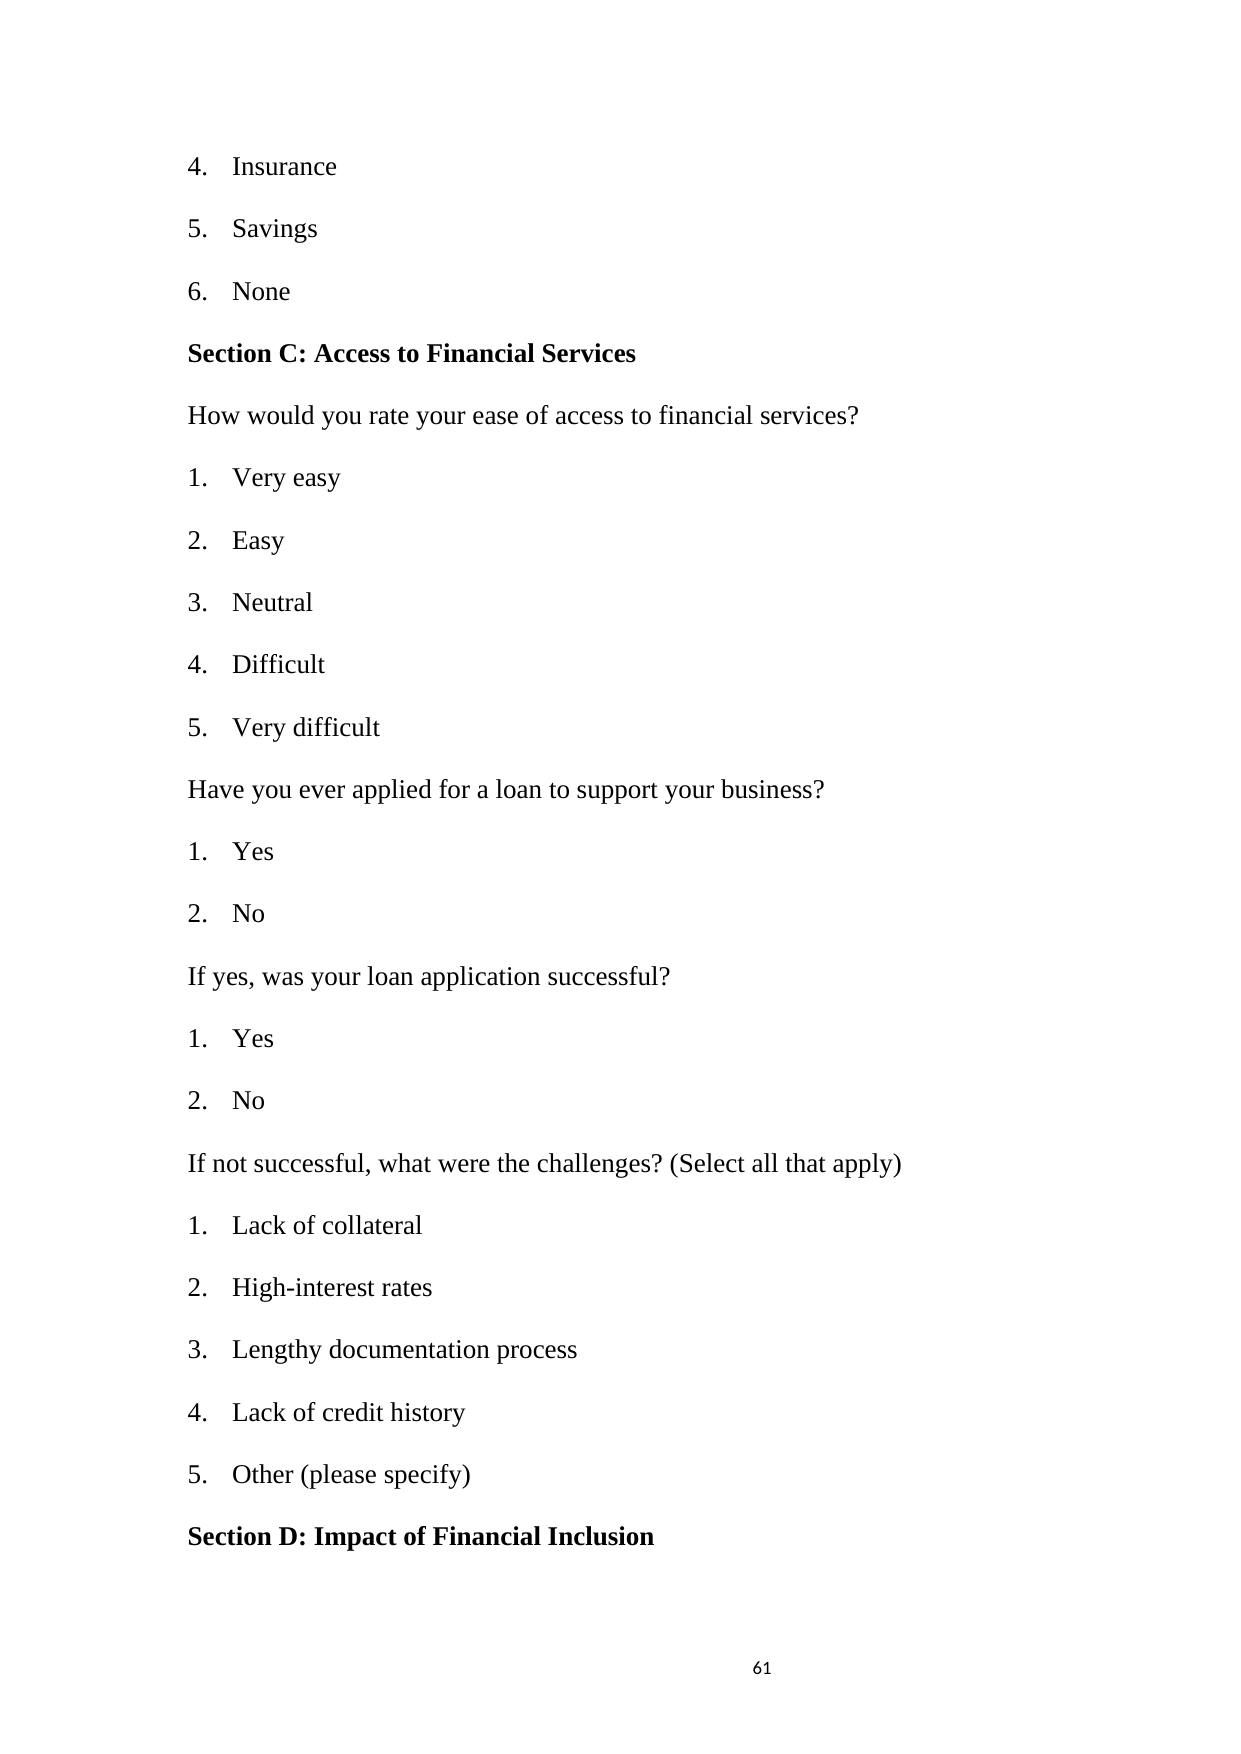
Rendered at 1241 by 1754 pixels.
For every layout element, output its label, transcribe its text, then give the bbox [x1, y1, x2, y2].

list No [187, 897, 1053, 929]
list Lack of credit history [187, 1396, 1053, 1427]
list Difficult [187, 648, 1053, 679]
text Have you ever applied for a loan to support your business? [187, 773, 1053, 804]
text If yes, was your loan application successful? [187, 960, 1053, 991]
text Section C: Access to Financial Services [187, 337, 1053, 368]
list Lack of collateral [187, 1209, 1053, 1240]
list High-interest rates [187, 1271, 1053, 1302]
text Section D: Impact of Financial Inclusion [187, 1520, 1053, 1552]
text If not successful, what were the challenges? (Select all that apply) [187, 1147, 1053, 1178]
list Savings [187, 212, 1053, 243]
list None [187, 274, 1053, 306]
text How would you rate your ease of access to financial services? [187, 399, 1053, 430]
list Very easy [187, 461, 1053, 493]
list Lengthy documentation process [187, 1333, 1053, 1365]
list Insurance [187, 150, 1053, 181]
list Easy [187, 524, 1053, 555]
list Very difficult [187, 711, 1053, 742]
list No [187, 1084, 1053, 1116]
list Other (please specify) [187, 1458, 1053, 1489]
list Yes [187, 835, 1053, 866]
list Neutral [187, 586, 1053, 617]
list Yes [187, 1022, 1053, 1053]
